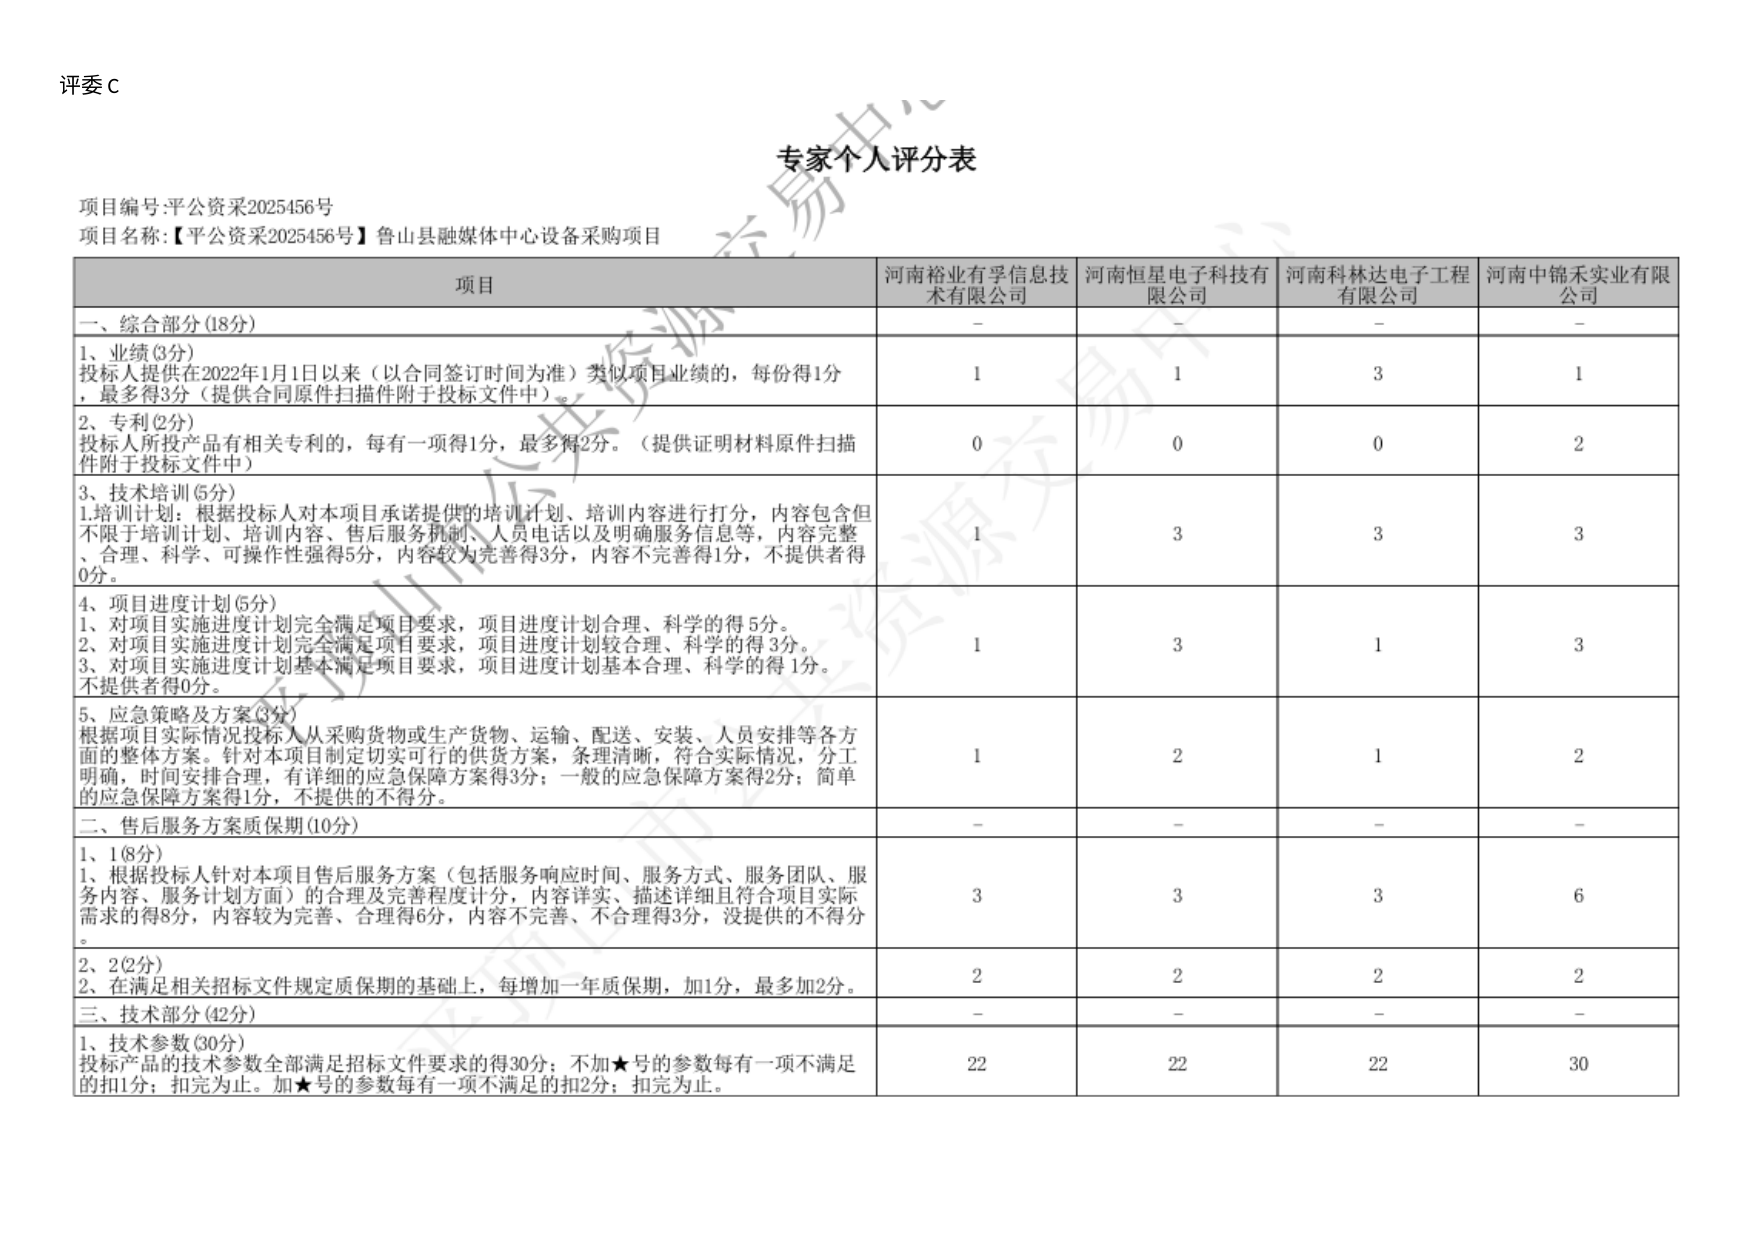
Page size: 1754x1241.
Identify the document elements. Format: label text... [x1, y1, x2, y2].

picture [59, 100, 1695, 1117]
text 评委C [59, 68, 1695, 100]
